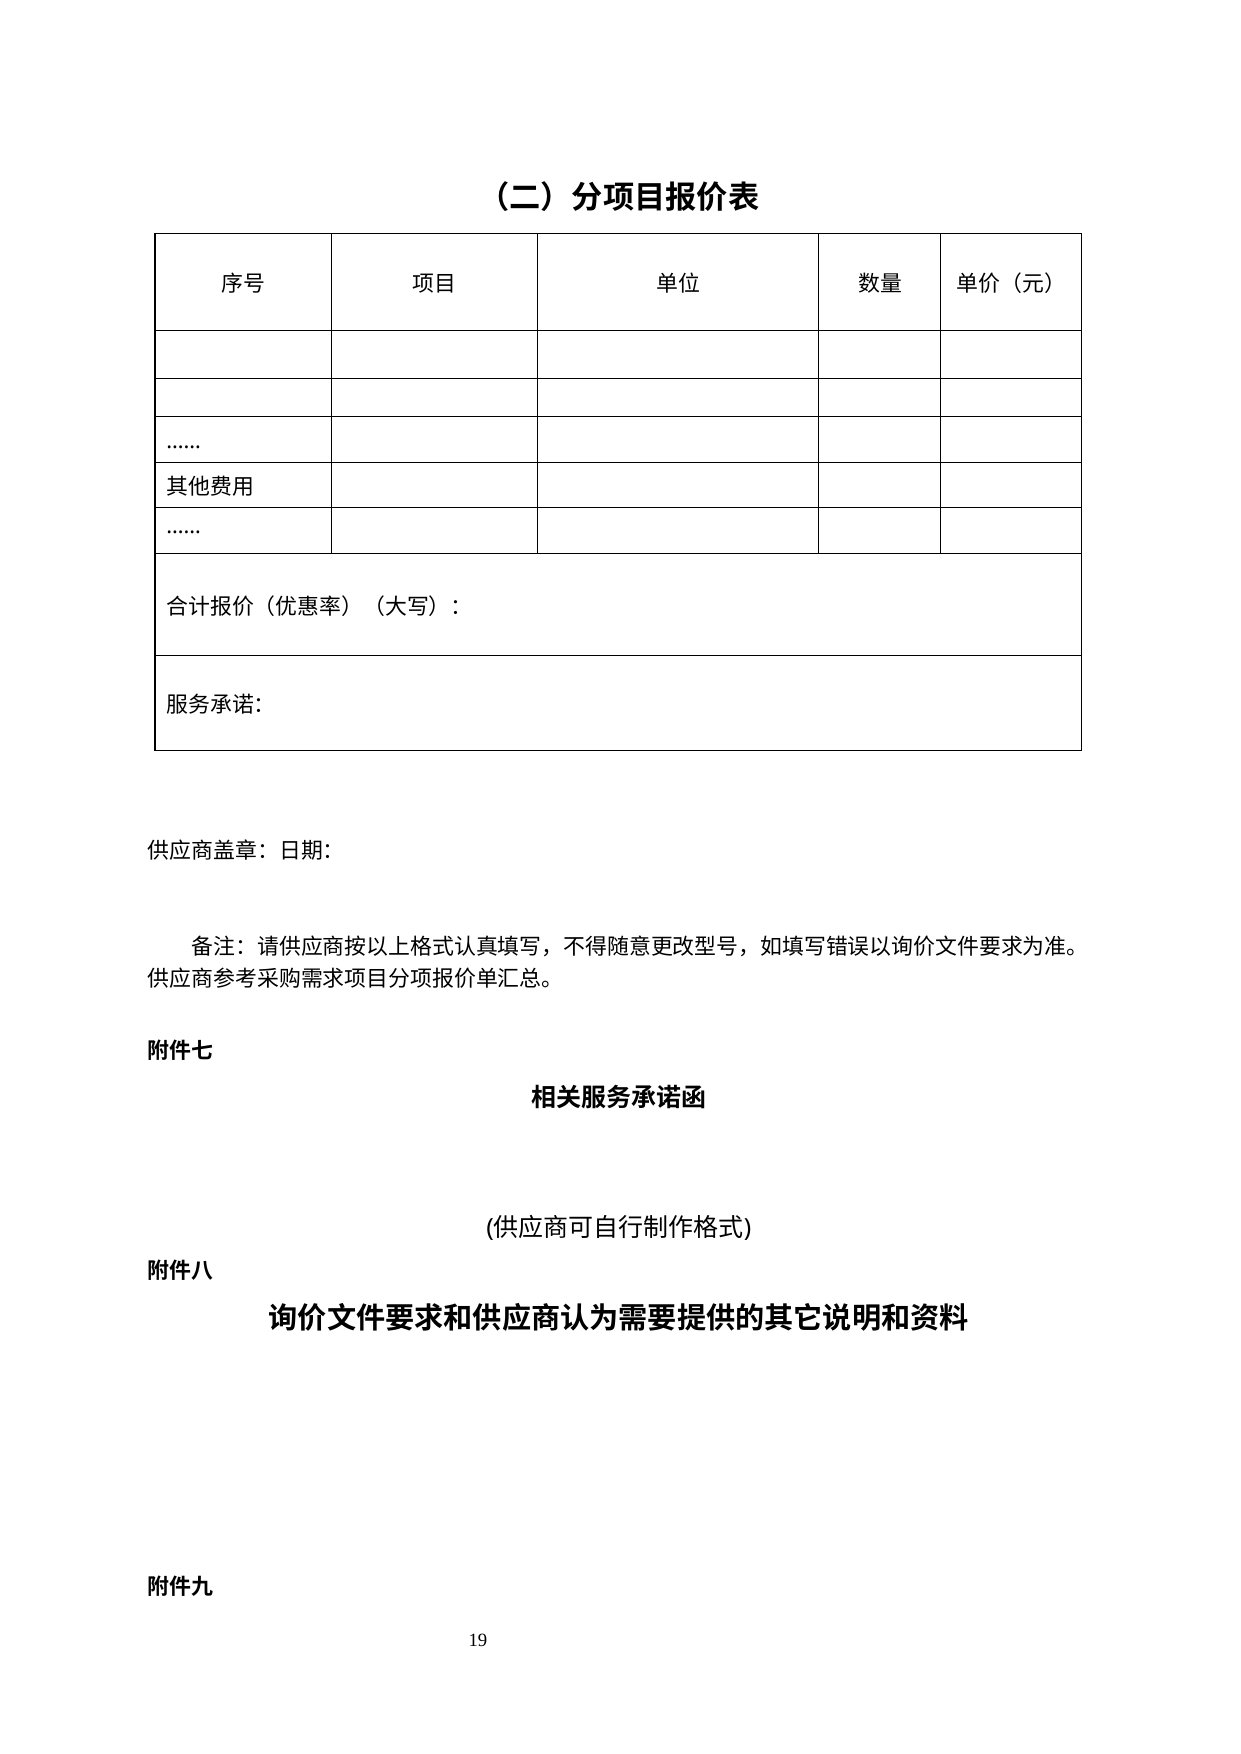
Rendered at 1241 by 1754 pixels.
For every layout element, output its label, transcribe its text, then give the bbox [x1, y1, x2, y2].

text 备注：请供应商按以上格式认真填写，不得随意更改型号，如填写错误以询价文件要求为准。供应商参考采购需求项目分项报价单汇总。 [148, 928, 1089, 993]
table_cell [332, 379, 537, 416]
table_header 单价（元） [941, 234, 1081, 330]
table_header 数量 [819, 234, 940, 330]
text 供应商盖章：日期： [148, 833, 1089, 865]
table_cell [332, 417, 537, 462]
table_cell [332, 508, 537, 553]
table_cell [819, 379, 940, 416]
table_cell [941, 379, 1081, 416]
table_header 序号 [156, 234, 331, 330]
table_cell [819, 463, 940, 507]
table_header 单位 [538, 234, 818, 330]
subtitle 相关服务承诺函 [148, 1063, 1089, 1128]
table_cell [941, 417, 1081, 462]
table_cell …… [156, 508, 331, 553]
table_cell [538, 379, 818, 416]
table_cell [941, 463, 1081, 507]
table_cell …… [156, 417, 331, 462]
table_cell [156, 331, 331, 377]
table_cell [538, 463, 818, 507]
table_header 项目 [332, 234, 537, 330]
table_cell 服务承诺： [156, 656, 1081, 750]
table_cell [538, 331, 818, 377]
table_cell 合计报价（优惠率）（大写）： [156, 554, 1081, 655]
text 询价文件要求和供应商认为需要提供的其它说明和资料 [148, 1283, 1089, 1348]
table_cell [332, 331, 537, 377]
table_cell [332, 463, 537, 507]
subtitle 附件七 [148, 1038, 1089, 1063]
table_cell [819, 331, 940, 377]
table_cell 其他费用 [156, 463, 331, 507]
text （二）分项目报价表 [148, 175, 1089, 217]
text (供应商可自行制作格式) [148, 1193, 1089, 1258]
text 附件九 [148, 1569, 1089, 1601]
table_cell [538, 508, 818, 553]
subtitle 附件八 [148, 1258, 1089, 1283]
table_cell [156, 379, 331, 416]
table_cell [941, 331, 1081, 377]
table_cell [538, 417, 818, 462]
table_cell [819, 508, 940, 553]
table_cell [941, 508, 1081, 553]
table_cell [819, 417, 940, 462]
